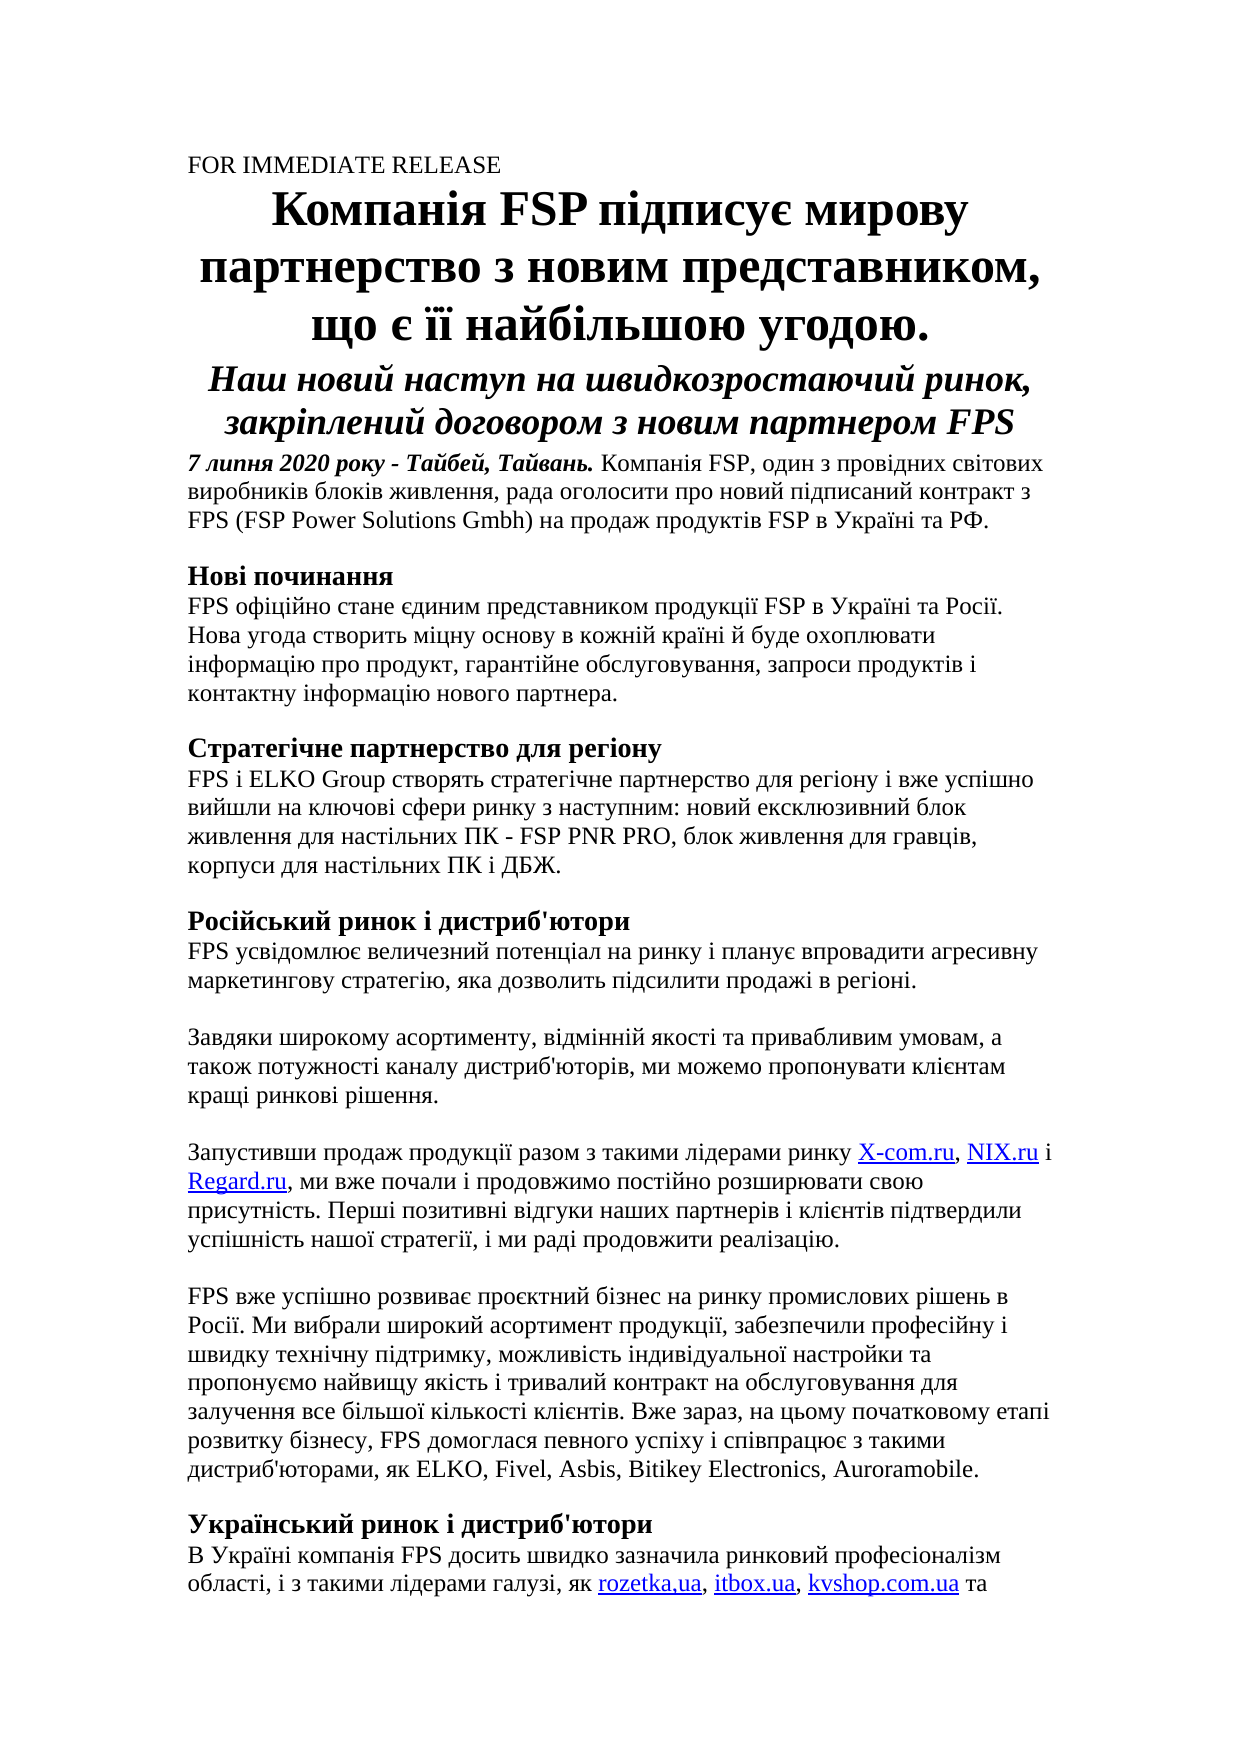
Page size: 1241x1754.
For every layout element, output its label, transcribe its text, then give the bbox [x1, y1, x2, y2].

text FOR IMMEDIATE RELEASE [187, 150, 1053, 179]
subtitle Наш новий наступ на швидкозростаючий ринок, закріплений договором з новим партнером FPS [187, 356, 1053, 443]
text FPS усвідомлює величезний потенціал на ринку і планує впровадити агресивну маркетингову стратегію, яка дозволить підсилити продажі в регіоні. Завдяки широкому асортименту, відмінній якості та привабливим умовам, а також потужності каналу дистриб'юторів, ми можемо пропонувати клієнтам кращі ринкові рішення. Запустивши продаж продукції разом з такими лідерами ринку X-com.ru, NIX.ru і Regard.ru, ми вже почали і продовжимо постійно розширювати свою присутність. Перші позитивні відгуки наших партнерів і клієнтів підтвердили успішність нашої стратегії, і ми раді продовжити реалізацію. FPS вже успішно розвиває проєктний бізнес на ринку промислових рішень в Росії. Ми вибрали широкий асортимент продукції, забезпечили професійну і швидку технічну підтримку, можливість індивідуальної настройки та пропонуємо найвищу якість і тривалий контракт на обслуговування для залучення все більшої кількості клієнтів. Вже зараз, на цьому початковому етапі розвитку бізнесу, FPS домоглася певного успіху і співпрацює з такими дистриб'юторами, як ELKO, Fivel, Asbis, Bitikey Electronics, Auroramobile. [187, 936, 1053, 1482]
subtitle Стратегічне партнерство для регіону [187, 731, 1053, 764]
subtitle Російський ринок і дистриб'ютори [187, 904, 1053, 936]
text FPS офіційно стане єдиним представником продукції FSP в Україні та Росії. Нова угода створить міцну основу в кожній країні й буде охоплювати інформацію про продукт, гарантійне обслуговування, запроси продуктів і контактну інформацію нового партнера. [187, 591, 1053, 706]
text FPS і ELKO Group створять стратегічне партнерство для регіону і вже успішно вийшли на ключові сфери ринку з наступним: новий ексклюзивний блок живлення для настільних ПК - FSP PNR PRO, блок живлення для гравців, корпуси для настільних ПК і ДБЖ. [187, 764, 1053, 879]
subtitle Український ринок і дистриб'ютори [187, 1507, 1053, 1540]
subtitle Нові починання [187, 559, 1053, 591]
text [187, 1540, 1053, 1597]
subtitle Компанія FSP підписує мирову партнерство з новим представником, що є її найбільшою угодою. [187, 179, 1053, 351]
text 7 липня 2020 року - Тайбей, Тайвань. Компанія FSP, один з провідних світових виробників блоків живлення, рада оголосити про новий підписаний контракт з FPS (FSP Power Solutions Gmbh) на продаж продуктів FSP в Україні та РФ. [187, 448, 1053, 534]
